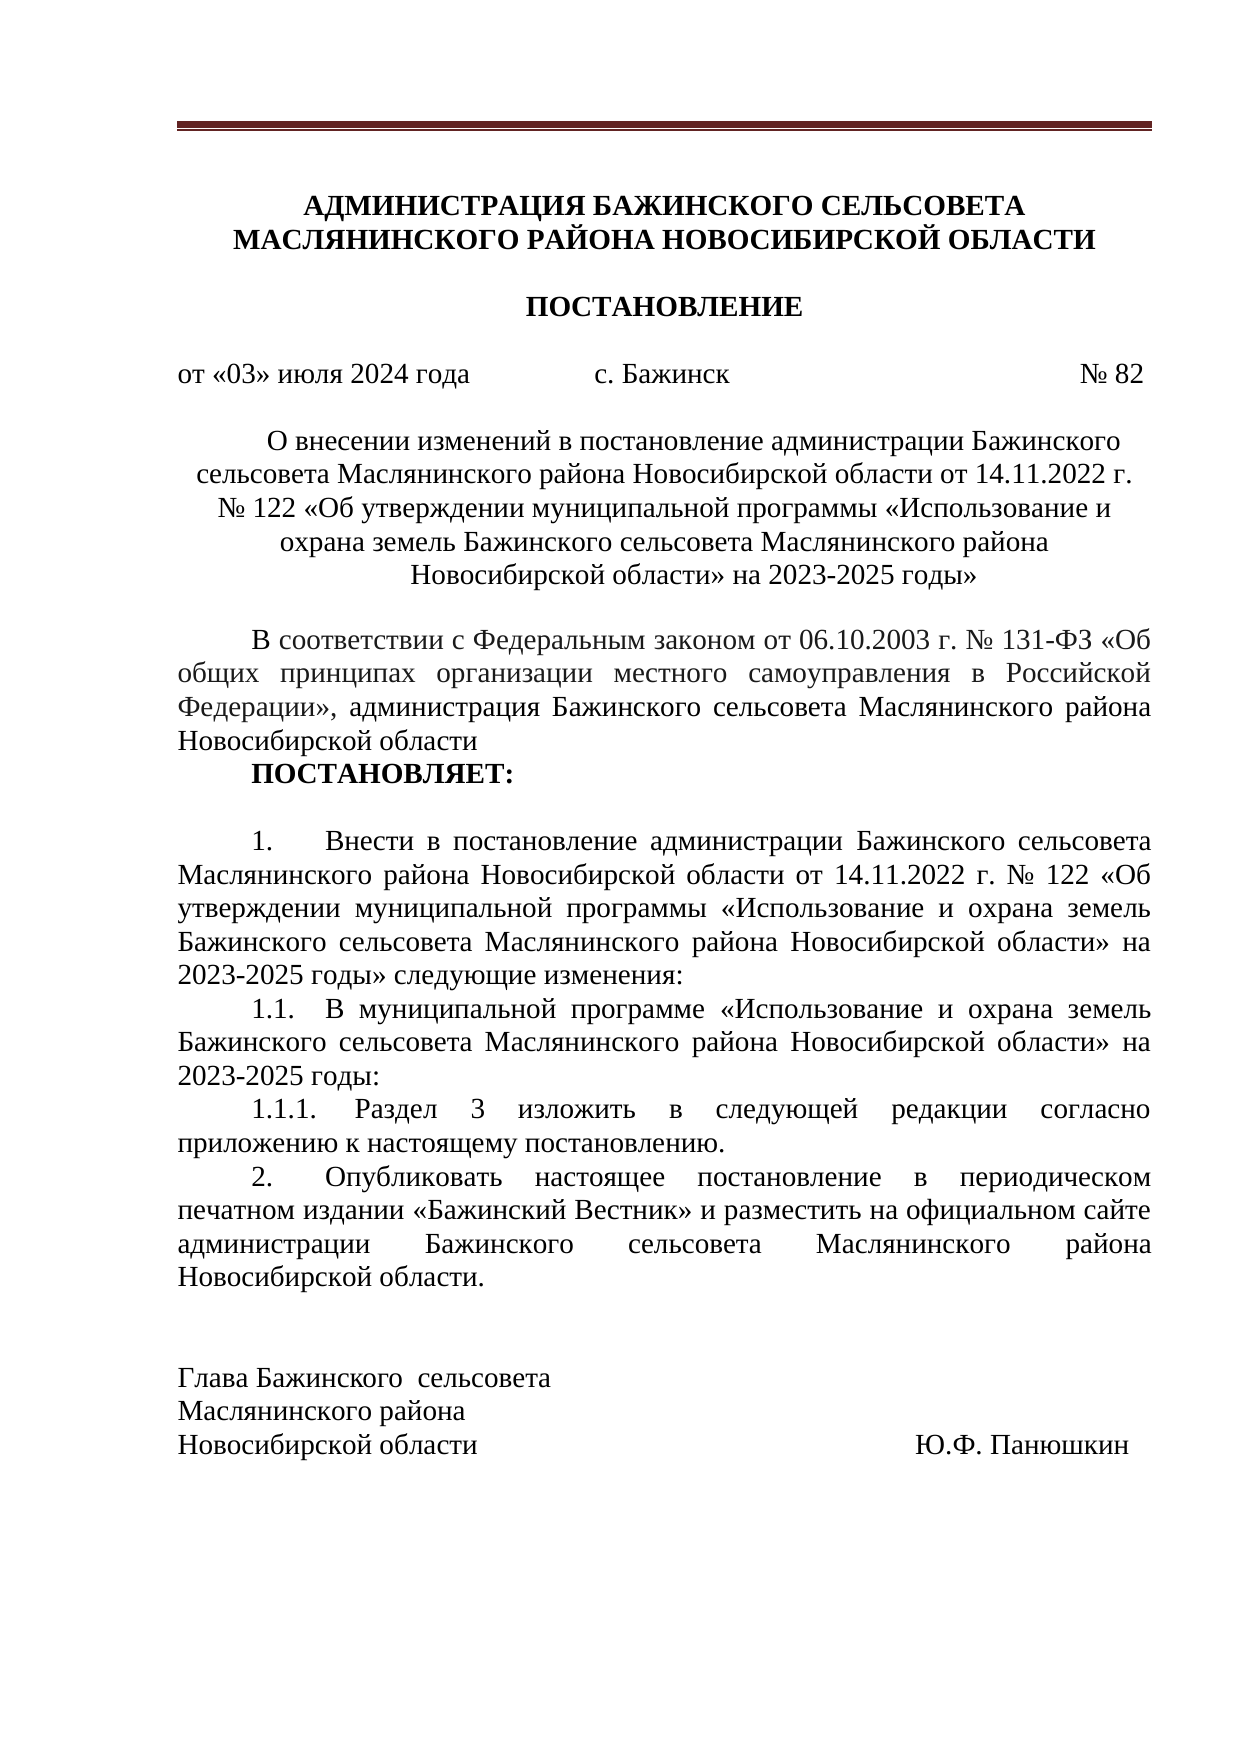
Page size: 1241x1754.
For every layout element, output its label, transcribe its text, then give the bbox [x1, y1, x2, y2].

text от «03» июля 2024 года с. Бажинск № 82 [177, 356, 1152, 389]
text ПОСТАНОВЛЯЕТ: [177, 756, 1152, 790]
text Глава Бажинского сельсовета [177, 1360, 1152, 1393]
text В соответствии с Федеральным законом от 06.10.2003 г. № 131-ФЗ «Об общих принципах организации местного самоуправления в Российской Федерации», администрация Бажинского сельсовета Маслянинского района Новосибирской области [177, 622, 1152, 756]
list Опубликовать настоящее постановление в периодическом печатном издании «Бажинский Вестник» и разместить на официальном сайте администрации Бажинского сельсовета Маслянинского района Новосибирской области. [177, 1159, 1152, 1293]
list В муниципальной программе «Использование и охрана земель Бажинского сельсовета Маслянинского района Новосибирской области» на 2023-2025 годы: [177, 991, 1152, 1092]
text Маслянинского района [177, 1393, 1152, 1427]
text АДМИНИСТРАЦИЯ БАЖИНСКОГО СЕЛЬСОВЕТА [177, 188, 1152, 222]
list Раздел 3 изложить в следующей редакции согласно приложению к настоящему постановлению. [177, 1092, 1152, 1159]
text О внесении изменений в постановление администрации Бажинского сельсовета Маслянинского района Новосибирской области от 14.11.2022 г. № 122 «Об утверждении муниципальной программы «Использование и охрана земель Бажинского сельсовета Маслянинского района [177, 423, 1152, 557]
text ПОСТАНОВЛЕНИЕ [177, 289, 1152, 322]
list Внести в постановление администрации Бажинского сельсовета Маслянинского района Новосибирской области от 14.11.2022 г. № 122 «Об утверждении муниципальной программы «Использование и охрана земель Бажинского сельсовета Маслянинского района Новосибирской области» на 2023-2025 годы» следующие изменения: [177, 823, 1152, 991]
text Новосибирской области» на 2023-2025 годы» [177, 557, 1152, 591]
text МАСЛЯНИНСКОГО РАЙОНА НОВОСИБИРСКОЙ ОБЛАСТИ [177, 222, 1152, 255]
text Новосибирской области Ю.Ф. Панюшкин [177, 1427, 1152, 1461]
